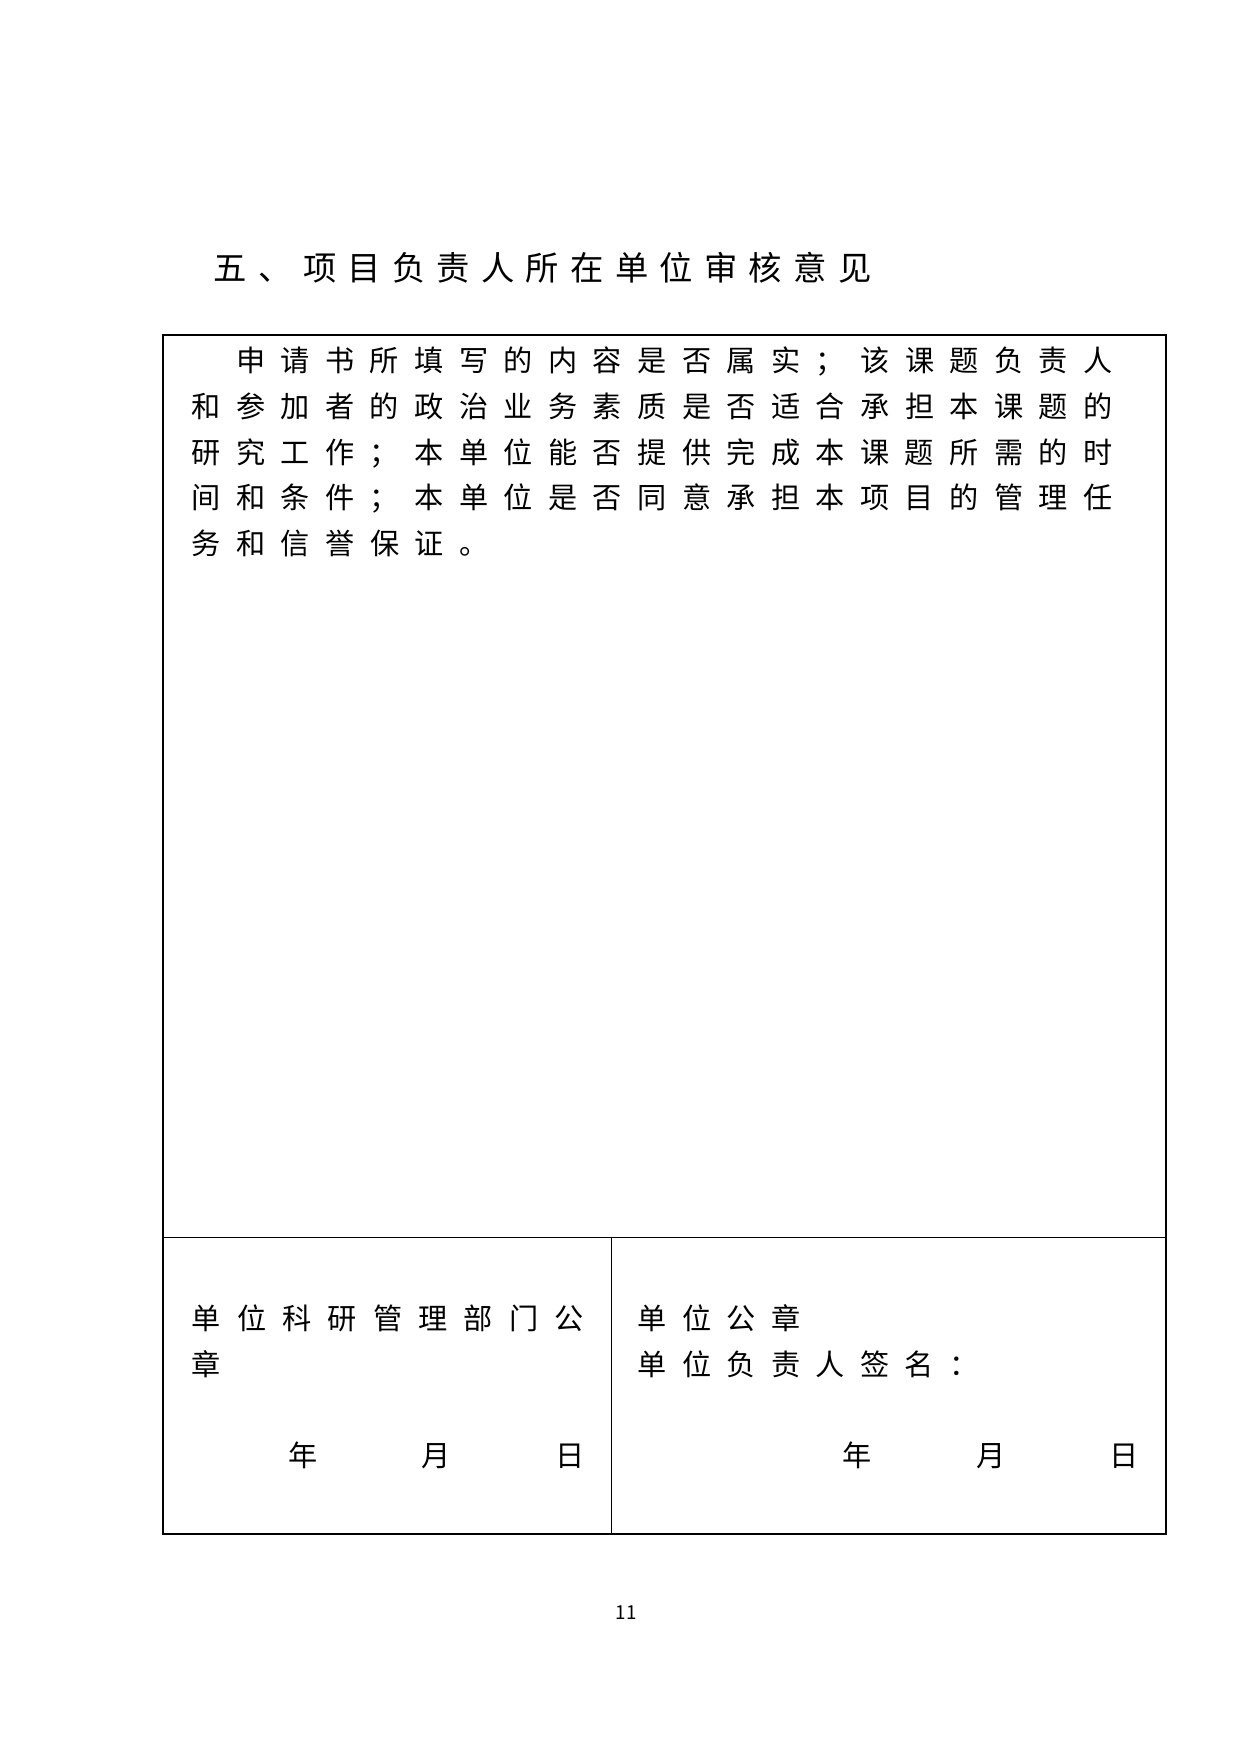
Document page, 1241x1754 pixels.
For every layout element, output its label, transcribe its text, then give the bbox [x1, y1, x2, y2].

text 五、项目负责人所在单位审核意见 [169, 220, 1083, 311]
table_cell 单位公章 单位负责人签名： 年 月 日 [612, 1238, 1165, 1533]
table_cell 单位科研管理部门公章 年 月 日 [164, 1238, 611, 1533]
table_header 申请书所填写的内容是否属实；该课题负责人和参加者的政治业务素质是否适合承担本课题的研究工作；本单位能否提供完成本课题所需的时间和条件；本单位是否同意承担本项目的管理任务和信誉保证。 [164, 336, 1165, 1237]
